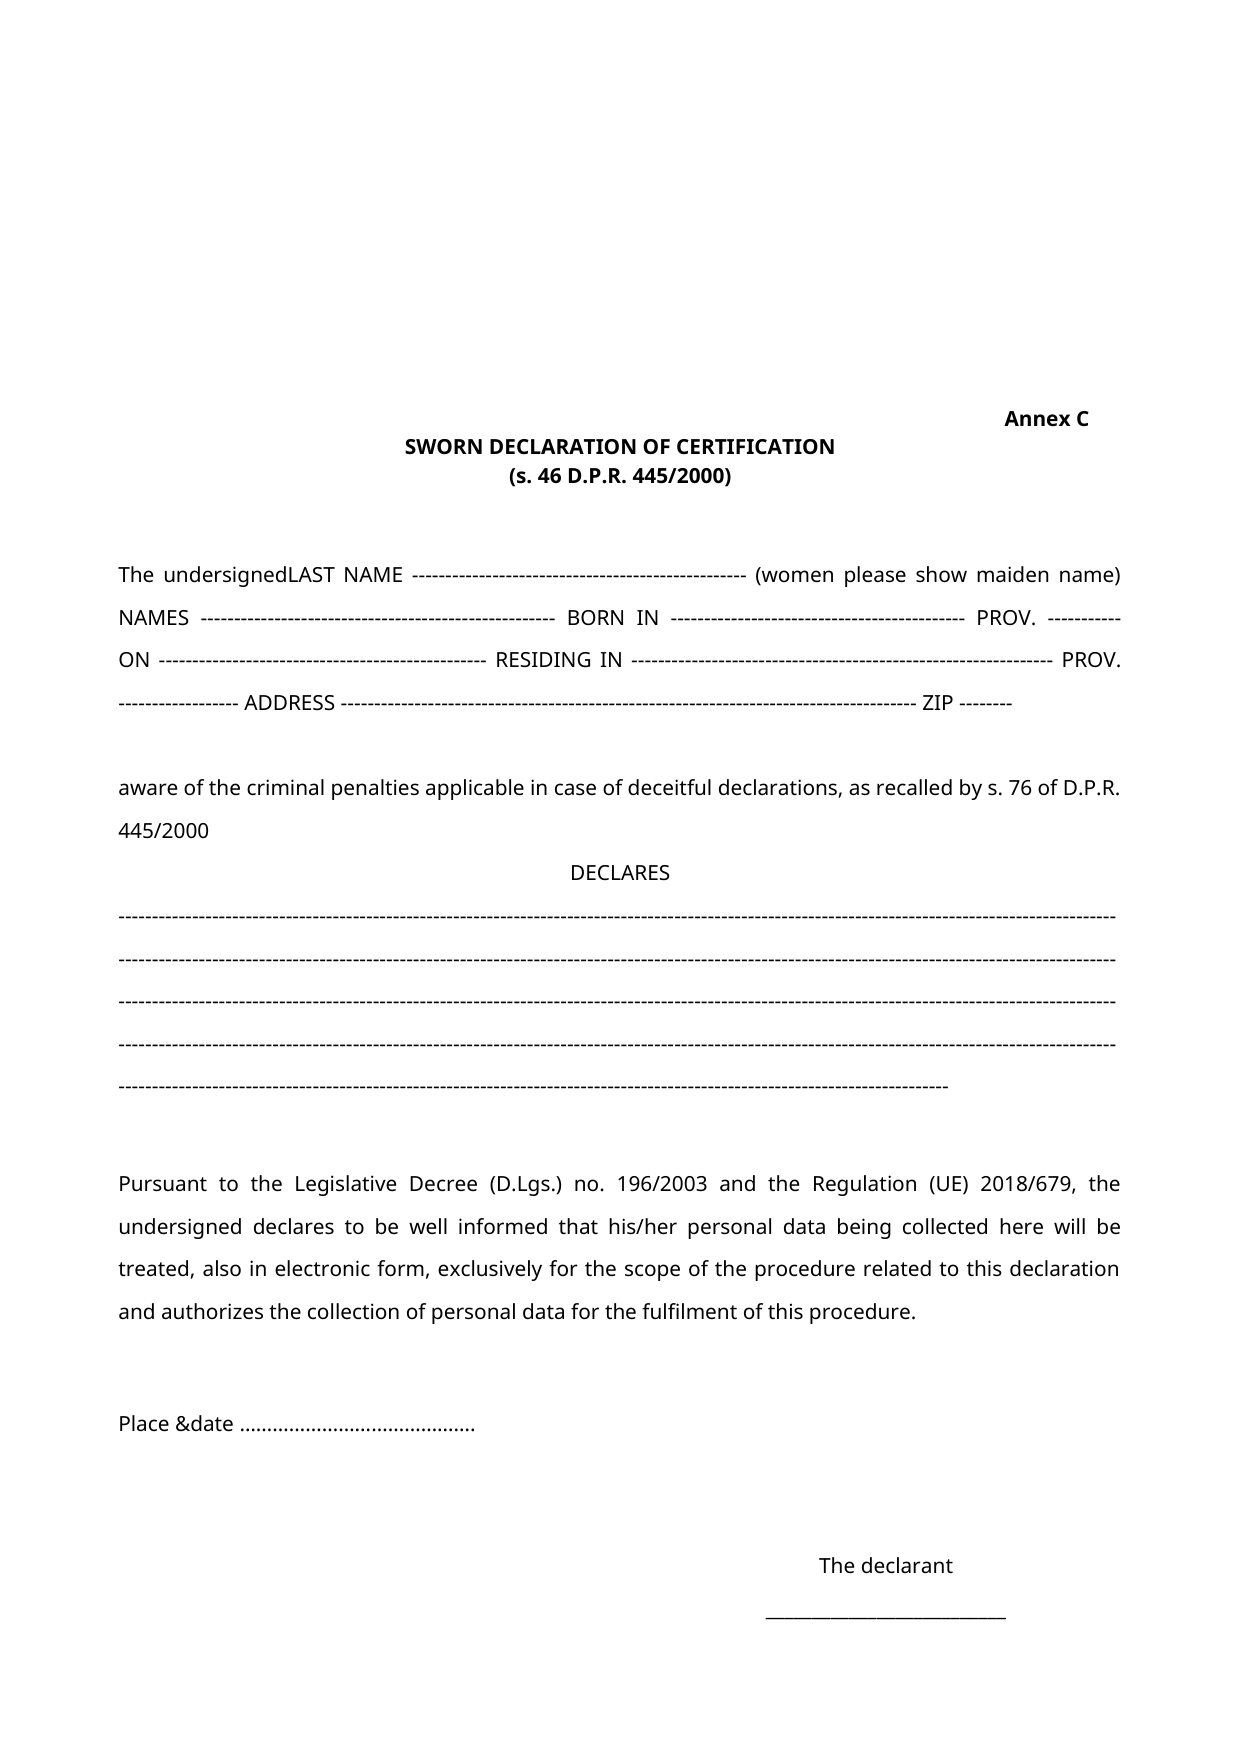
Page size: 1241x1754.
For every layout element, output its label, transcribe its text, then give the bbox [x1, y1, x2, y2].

text Annex C [941, 404, 1122, 432]
text (s. 46 D.P.R. 445/2000) [118, 461, 1122, 489]
text __________________________ [118, 1594, 1122, 1622]
text SWORN DECLARATION OF CERTIFICATION [118, 432, 1122, 461]
text The undersignedLAST NAME -------------------------------------------------- (women please show maiden name) NAMES ----------------------------------------------------- BORN IN -------------------------------------------- PROV. ----------- ON ------------------------------------------------- RESIDING IN --------------------------------------------------------------- PROV. ------------------ ADDRESS -------------------------------------------------------------------------------------- ZIP -------- [118, 560, 1122, 716]
text DECLARES [118, 858, 1122, 887]
text aware of the criminal penalties applicable in case of deceitful declarations, as recalled by s. 76 of D.P.R. 445/2000 [118, 773, 1122, 844]
text ------------------------------------------------------------------------------------------------------------------------------------------------------------------------------------------------------------------------------------------------------------------------------------------------------------------------------------------------------------------------------------------------------------------------------------------------------------------------------------------------------------------------------------------------------------------------------------------------------------------------------------------------------------------------------------------------------------------------------------------------ [118, 901, 1122, 1100]
text The declarant [118, 1551, 1122, 1579]
text Pursuant to the Legislative Decree (D.Lgs.) no. 196/2003 and the Regulation (UE) 2018/679, the undersigned declares to be well informed that his/her personal data being collected here will be treated, also in electronic form, exclusively for the scope of the procedure related to this declaration and authorizes the collection of personal data for the fulfilment of this procedure. [118, 1169, 1122, 1325]
text Place &date ……………………………………. [118, 1409, 1122, 1437]
